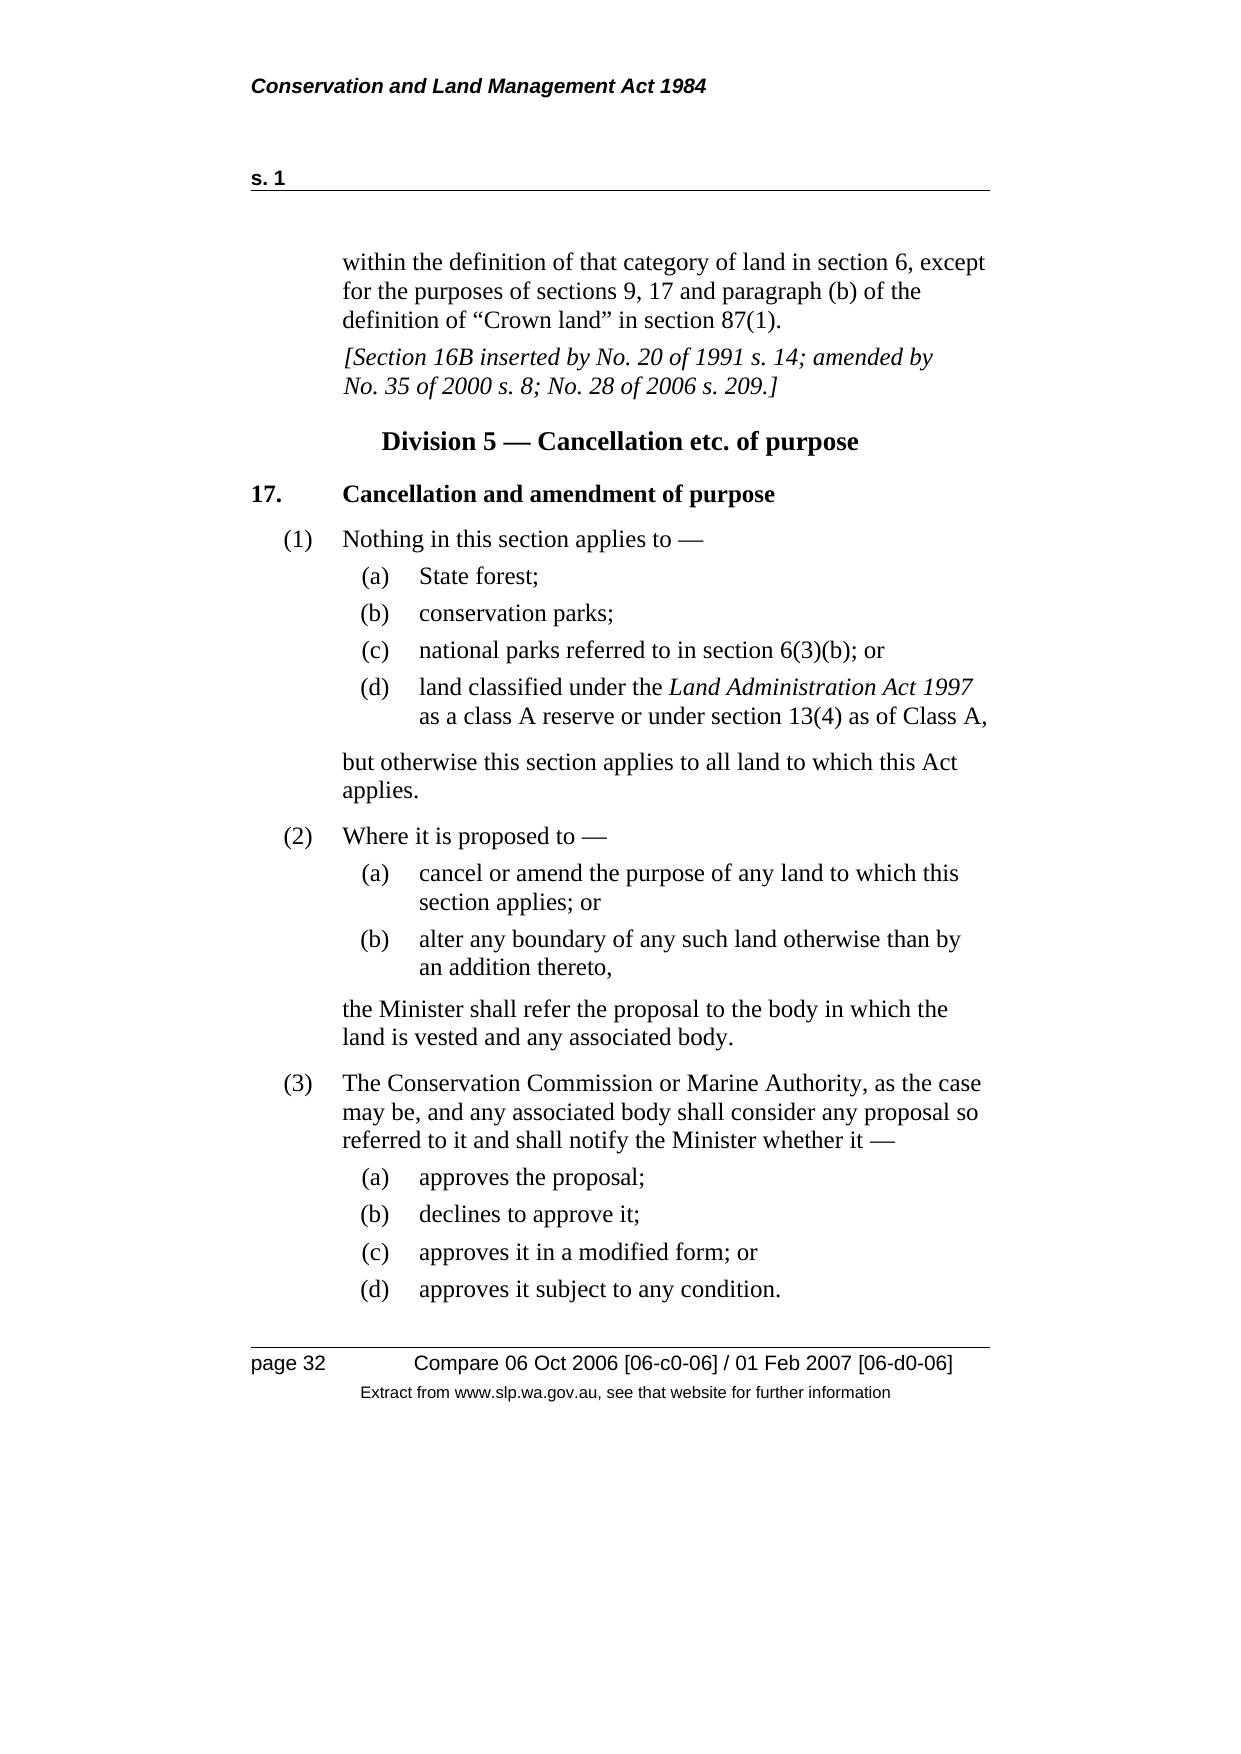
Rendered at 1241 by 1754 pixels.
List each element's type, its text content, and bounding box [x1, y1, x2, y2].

text (a) State forest; [251, 561, 990, 590]
text [Section 16B inserted by No. 20 of 1991 s. 14; amended by No. 35 of 2000 s. 8; No. 28 of 2006 s. 209.] [251, 342, 990, 399]
text (d) land classified under the Land Administration Act 1997 as a class A reserve or under section 13(4) as of Class A, [251, 672, 990, 730]
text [251, 247, 990, 334]
text (b) conservation parks; [251, 598, 990, 627]
text (3) The Conservation Commission or Marine Authority, as the case may be, and any associated body shall consider any proposal so referred to it and shall notify the Minister whether it — [251, 1068, 990, 1154]
text (c) national parks referred to in section 6(3)(b); or [251, 635, 990, 664]
text the Minister shall refer the proposal to the body in which the land is vested and any associated body. [251, 994, 990, 1051]
subtitle Division 5 — Cancellation etc. of purpose [251, 424, 990, 456]
text (2) Where it is proposed to — [251, 821, 990, 849]
text (b) declines to approve it; [251, 1199, 990, 1228]
text (d) approves it subject to any condition. [251, 1274, 990, 1302]
text (c) approves it in a modified form; or [251, 1237, 990, 1265]
subtitle 17. Cancellation and amendment of purpose [251, 479, 990, 507]
text (1) Nothing in this section applies to — [251, 524, 990, 553]
text (a) approves the proposal; [251, 1162, 990, 1191]
text but otherwise this section applies to all land to which this Act applies. [251, 747, 990, 804]
text (b) alter any boundary of any such land otherwise than by an addition thereto, [251, 924, 990, 981]
text (a) cancel or amend the purpose of any land to which this section applies; or [251, 858, 990, 915]
